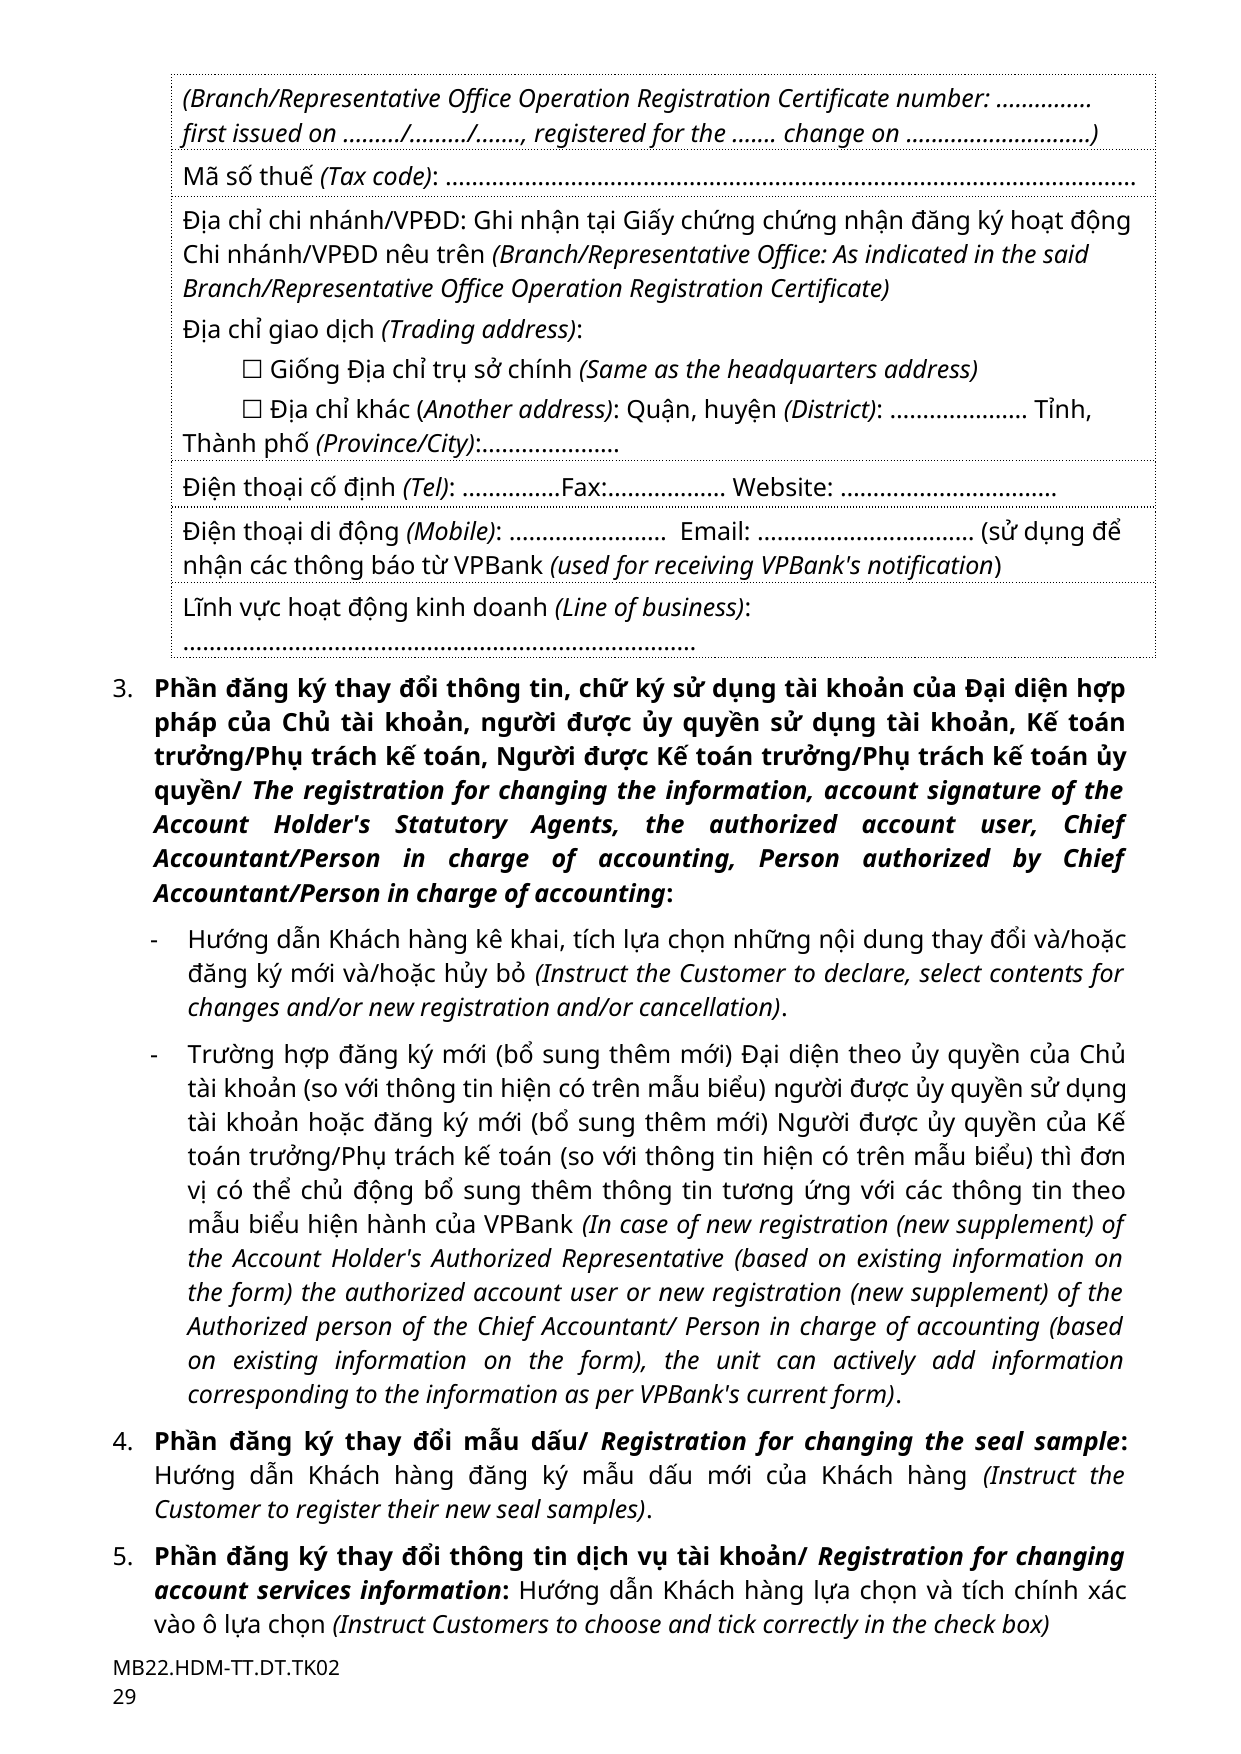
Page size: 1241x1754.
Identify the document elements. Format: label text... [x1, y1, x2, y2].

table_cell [171, 74, 1156, 149]
list Trường hợp đăng ký mới (bổ sung thêm mới) Đại diện theo ủy quyền của Chủ tài khoản (so với thông tin hiện có trên mẫu biểu) người được ủy quyền sử dụng tài khoản hoặc đăng ký mới (bổ sung thêm mới) Người được ủy quyền của Kế toán trưởng/Phụ trách kế toán (so với thông tin hiện có trên mẫu biểu) thì đơn vị có thể chủ động bổ sung thêm thông tin tương ứng với các thông tin theo mẫu biểu hiện hành của VPBank (In case of new registration (new supplement) of the Account Holder's Authorized Representative (based on existing information on the form) the authorized account user or new registration (new supplement) of the Authorized person of the Chief Accountant/ Person in charge of accounting (based on existing information on the form), the unit can actively add information corresponding to the information as per VPBank's current form). [150, 1036, 1128, 1411]
list Phần đăng ký thay đổi mẫu dấu/ Registration for changing the seal sample: Hướng dẫn Khách hàng đăng ký mẫu dấu mới của Khách hàng (Instruct the Customer to register their new seal samples). [112, 1424, 1128, 1526]
table_cell Điện thoại cố định (Tel): ……………Fax:……………… Website: …………………………… [171, 460, 1156, 506]
table_cell Địa chỉ chi nhánh/VPĐD: Ghi nhận tại Giấy chứng chứng nhận đăng ký hoạt động Chi nhánh/VPĐD nêu trên (Branch/Representative Office: As indicated in the said Branch/Representative Office Operation Registration Certificate) Địa chỉ giao dịch (Trading address): ☐ Giống Địa chỉ trụ sở chính (Same as the headquarters address) ☐ Địa chỉ khác (Another address): Quận, huyện (District): ………………… Tỉnh, Thành phố (Province/City):………………… [171, 196, 1156, 460]
list Phần đăng ký thay đổi thông tin dịch vụ tài khoản/ Registration for changing account services information: Hướng dẫn Khách hàng lựa chọn và tích chính xác vào ô lựa chọn (Instruct Customers to choose and tick correctly in the check box) [112, 1538, 1128, 1641]
table_cell Mã số thuế (Tax code): …………………………………………………………………………………………… [171, 149, 1156, 196]
table_cell Điện thoại di động (Mobile): …………………… Email: …………………………… (sử dụng để nhận các thông báo từ VPBank (used for receiving VPBank's notification) [171, 506, 1156, 582]
list Hướng dẫn Khách hàng kê khai, tích lựa chọn những nội dung thay đổi và/hoặc đăng ký mới và/hoặc hủy bỏ (Instruct the Customer to declare, select contents for changes and/or new registration and/or cancellation). [150, 922, 1128, 1024]
table_cell Lĩnh vực hoạt động kinh doanh (Line of business): …………………………………………………………………… [171, 582, 1156, 657]
list Phần đăng ký thay đổi thông tin, chữ ký sử dụng tài khoản của Đại diện hợp pháp của Chủ tài khoản, người được ủy quyền sử dụng tài khoản, Kế toán trưởng/Phụ trách kế toán, Người được Kế toán trưởng/Phụ trách kế toán ủy quyền/ The registration for changing the information, account signature of the Account Holder's Statutory Agents, the authorized account user, Chief Accountant/Person in charge of accounting, Person authorized by Chief Accountant/Person in charge of accounting: [112, 671, 1128, 909]
